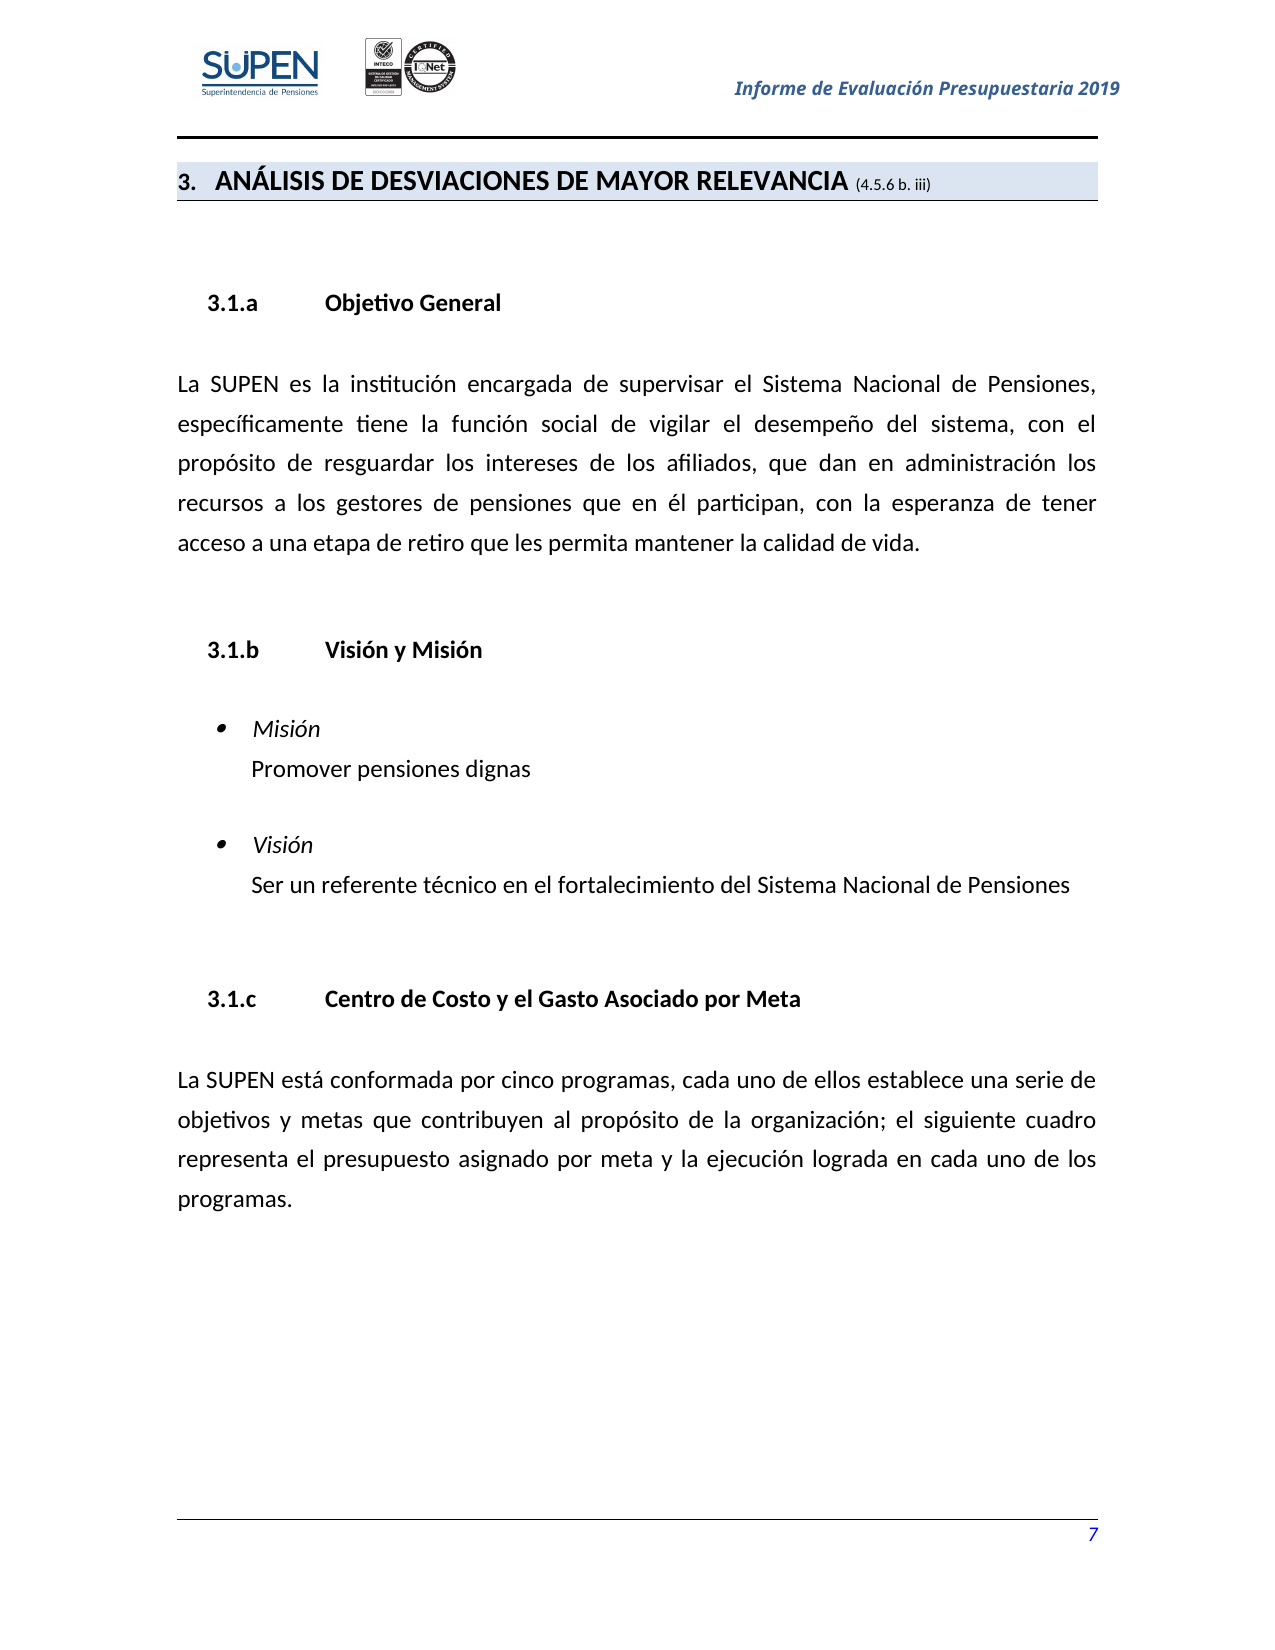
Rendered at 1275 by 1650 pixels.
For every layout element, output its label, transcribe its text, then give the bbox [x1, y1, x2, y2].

subtitle 3.1.b Visión y Misión [207, 634, 1098, 665]
text Promover pensiones dignas [251, 753, 1098, 783]
text La SUPEN está conformada por cinco programas, cada uno de ellos establece una serie de objetivos y metas que contribuyen al propósito de la organización; el siguiente cuadro representa el presupuesto asignado por meta y la ejecución lograda en cada uno de los programas. [177, 1064, 1098, 1213]
picture [364, 37, 457, 97]
list Visión [215, 829, 1098, 860]
list Misión [215, 713, 1098, 744]
text La SUPEN es la institución encargada de supervisar el Sistema Nacional de Pensiones, específicamente tiene la función social de vigilar el desempeño del sistema, con el propósito de resguardar los intereses de los afiliados, que dan en administración los recursos a los gestores de pensiones que en él participan, con la esperanza de tener acceso a una etapa de retiro que les permita mantener la calidad de vida. [177, 368, 1098, 557]
subtitle 3.1.c Centro de Costo y el Gasto Asociado por Meta [207, 983, 1098, 1014]
picture [191, 41, 326, 102]
subtitle 3.1.a Objetivo General [207, 287, 1098, 318]
subtitle ANÁLISIS DE DESVIACIONES DE MAYOR RELEVANCIA (4.5.6 b. iii) [177, 162, 1098, 200]
text Ser un referente técnico en el fortalecimiento del Sistema Nacional de Pensiones [251, 869, 1098, 900]
